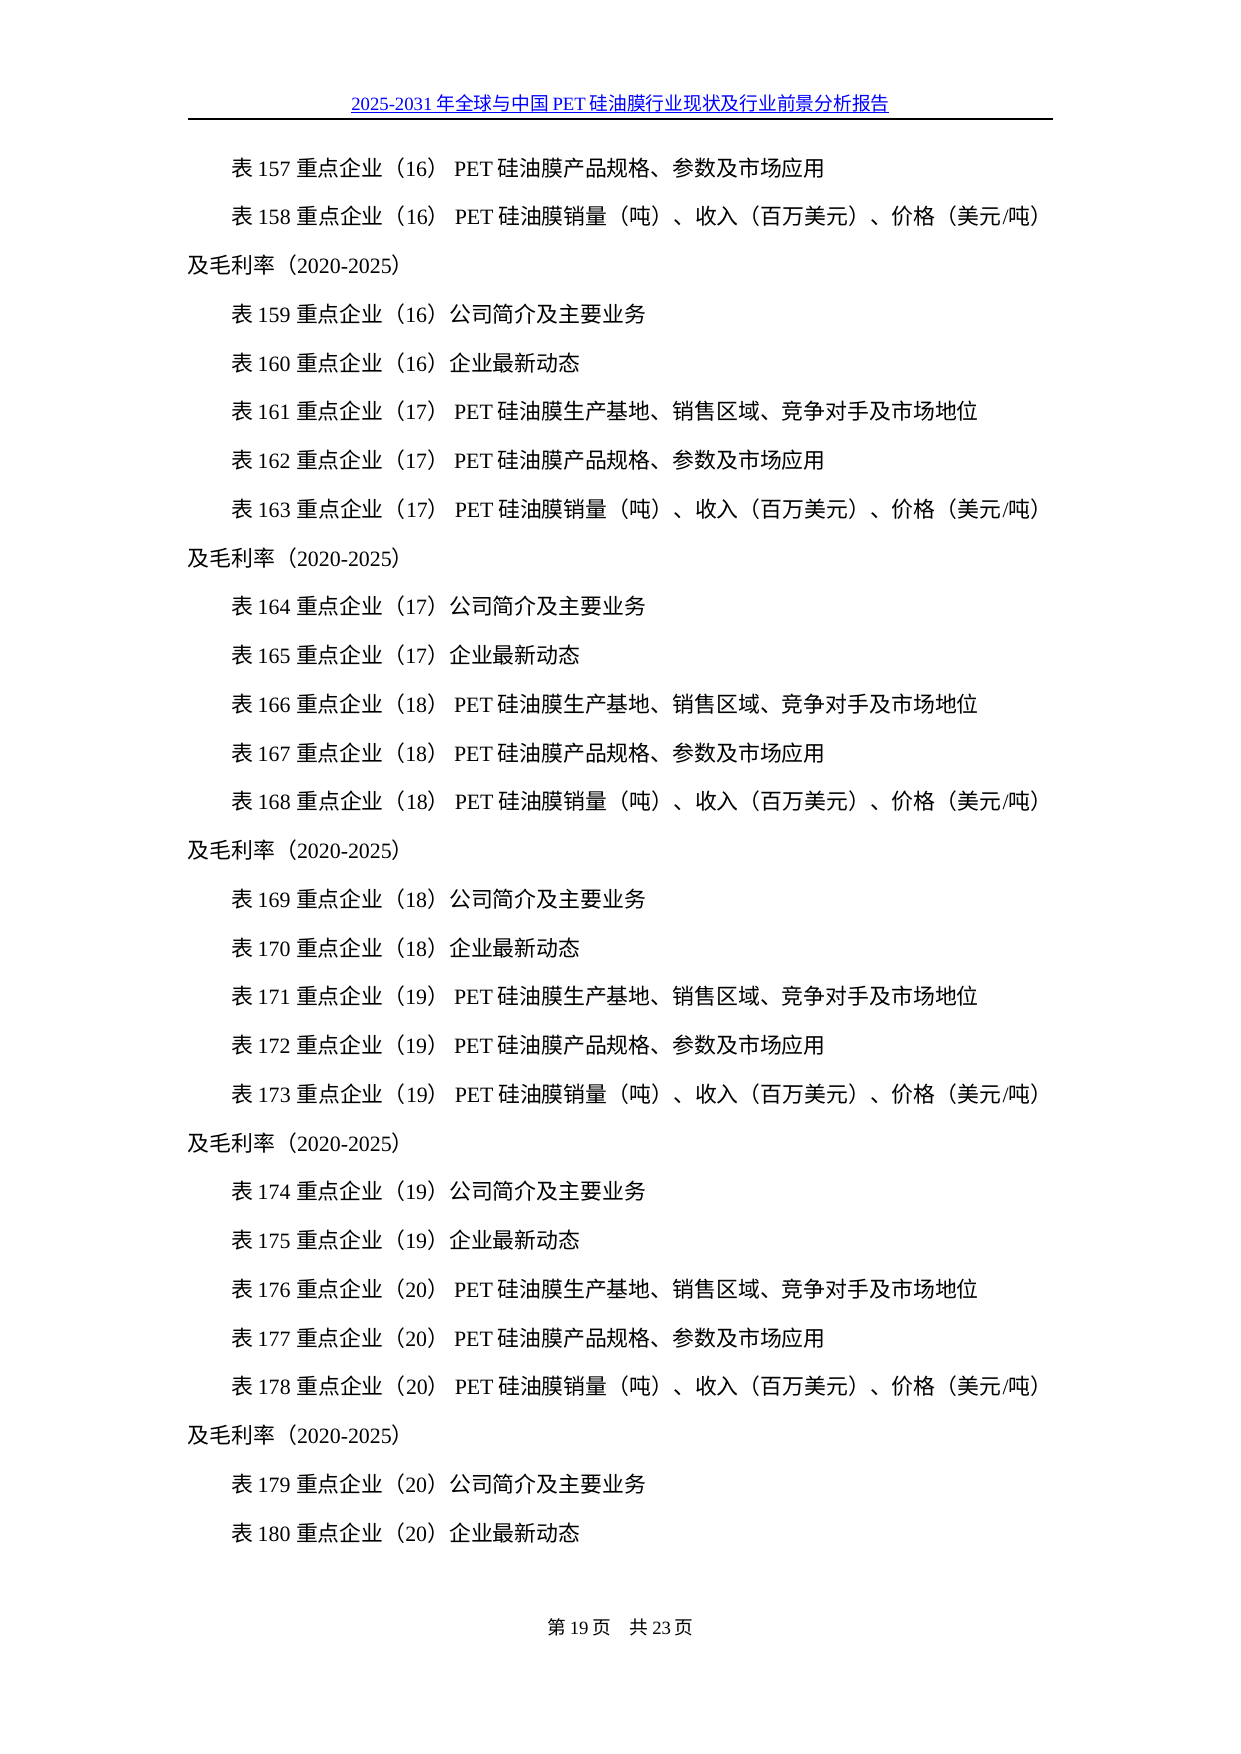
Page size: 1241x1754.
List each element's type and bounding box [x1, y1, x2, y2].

text [187, 150, 1053, 1548]
